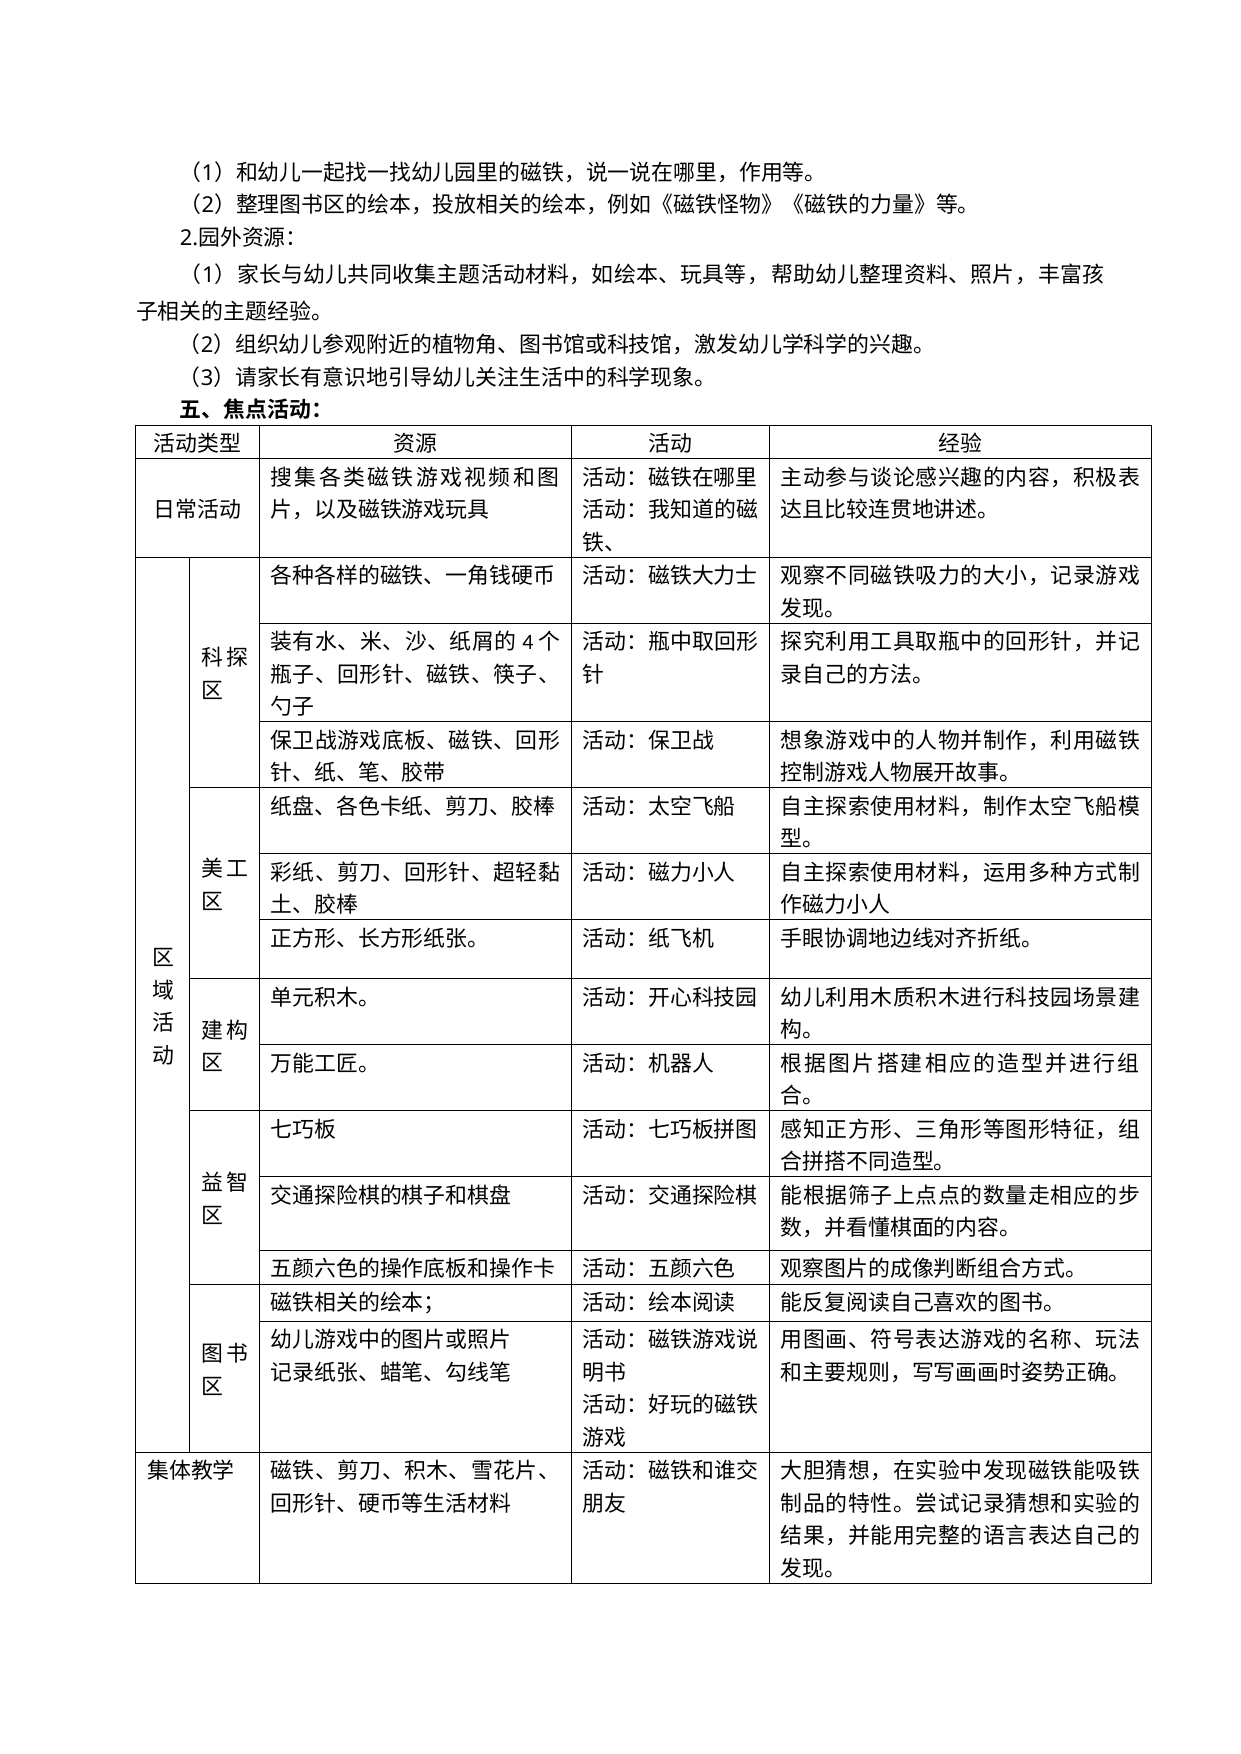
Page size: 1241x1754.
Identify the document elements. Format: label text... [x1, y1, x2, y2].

table_cell 区域活动 [136, 558, 189, 1452]
table_header 活动类型 [136, 426, 259, 458]
table_cell 用图画、符号表达游戏的名称、玩法和主要规则，写写画画时姿势正确。 [770, 1322, 1151, 1452]
table_cell 感知正方形、三角形等图形特征，组合拼搭不同造型。 [770, 1111, 1151, 1176]
table_header 经验 [770, 426, 1151, 458]
table_cell 保卫战游戏底板、磁铁、回形针、纸、笔、胶带 [260, 722, 571, 787]
text 五、焦点活动： [136, 392, 1104, 424]
table_cell 观察不同磁铁吸力的大小，记录游戏发现。 [770, 558, 1151, 623]
table_cell 搜集各类磁铁游戏视频和图片，以及磁铁游戏玩具 [260, 459, 571, 557]
table_cell 交通探险棋的棋子和棋盘 [260, 1177, 571, 1250]
text （2）组织幼儿参观附近的植物角、图书馆或科技馆，激发幼儿学科学的兴趣。 [136, 327, 1104, 359]
table_cell 科探区 [190, 558, 259, 787]
table_cell 单元积木。 [260, 979, 571, 1044]
table_cell 万能工匠。 [260, 1045, 571, 1110]
table_header 资源 [260, 426, 571, 458]
table_cell 活动：七巧板拼图 [572, 1111, 769, 1176]
table_cell 自主探索使用材料，制作太空飞船模型。 [770, 788, 1151, 853]
table_cell 图书区 [190, 1285, 259, 1452]
table_cell 根据图片搭建相应的造型并进行组合。 [770, 1045, 1151, 1110]
table_cell 观察图片的成像判断组合方式。 [770, 1251, 1151, 1283]
text 2.园外资源： [136, 219, 1104, 252]
table_cell 正方形、长方形纸张。 [260, 920, 571, 978]
table_cell 益智区 [190, 1111, 259, 1283]
table_cell 磁铁相关的绘本； [260, 1285, 571, 1321]
table_cell 大胆猜想，在实验中发现磁铁能吸铁制品的特性。尝试记录猜想和实验的结果，并能用完整的语言表达自己的发现。 [770, 1453, 1151, 1583]
table_cell 纸盘、各色卡纸、剪刀、胶棒 [260, 788, 571, 853]
table_cell 活动：交通探险棋 [572, 1177, 769, 1250]
table_cell 幼儿利用木质积木进行科技园场景建构。 [770, 979, 1151, 1044]
table_header 活动 [572, 426, 769, 458]
table_cell 日常活动 [136, 459, 259, 557]
table_cell 活动：太空飞船 [572, 788, 769, 853]
table_cell 美工区 [190, 788, 259, 978]
table_cell 建构区 [190, 979, 259, 1110]
text （1）和幼儿一起找一找幼儿园里的磁铁，说一说在哪里，作用等。 [136, 154, 1104, 187]
table_cell 幼儿游戏中的图片或照片 记录纸张、蜡笔、勾线笔 [260, 1322, 571, 1452]
table_cell 活动：机器人 [572, 1045, 769, 1110]
table_cell 磁铁、剪刀、积木、雪花片、回形针、硬币等生活材料 [260, 1453, 571, 1583]
table_cell 活动：绘本阅读 [572, 1285, 769, 1321]
table_cell 活动：磁铁和谁交朋友 [572, 1453, 769, 1583]
table_cell 能根据筛子上点点的数量走相应的步数，并看懂棋面的内容。 [770, 1177, 1151, 1250]
table_cell 各种各样的磁铁、一角钱硬币 [260, 558, 571, 623]
text （2）整理图书区的绘本，投放相关的绘本，例如《磁铁怪物》《磁铁的力量》等。 [136, 187, 1104, 219]
table_cell 五颜六色的操作底板和操作卡 [260, 1251, 571, 1283]
table_cell 集体教学 [136, 1453, 259, 1583]
table_cell 活动：保卫战 [572, 722, 769, 787]
table_cell 手眼协调地边线对齐折纸。 [770, 920, 1151, 978]
text （3）请家长有意识地引导幼儿关注生活中的科学现象。 [136, 359, 1104, 392]
table_cell 彩纸、剪刀、回形针、超轻黏土、胶棒 [260, 854, 571, 919]
table_cell 想象游戏中的人物并制作，利用磁铁控制游戏人物展开故事。 [770, 722, 1151, 787]
table_cell 活动：五颜六色 [572, 1251, 769, 1283]
table_cell 活动：瓶中取回形针 [572, 624, 769, 721]
table_cell 自主探索使用材料，运用多种方式制作磁力小人 [770, 854, 1151, 919]
text （1）家长与幼儿共同收集主题活动材料，如绘本、玩具等，帮助幼儿整理资料、照片，丰富孩子相关的主题经验。 [136, 252, 1104, 327]
table_cell 活动：磁铁大力士 [572, 558, 769, 623]
table_cell 活动：磁铁游戏说明书 活动：好玩的磁铁游戏 [572, 1322, 769, 1452]
table_cell 能反复阅读自己喜欢的图书。 [770, 1285, 1151, 1321]
table_cell 装有水、米、沙、纸屑的4个瓶子、回形针、磁铁、筷子、勺子 [260, 624, 571, 721]
table_cell 七巧板 [260, 1111, 571, 1176]
table_cell 活动：磁力小人 [572, 854, 769, 919]
table_cell 活动：开心科技园 [572, 979, 769, 1044]
table_cell 活动：磁铁在哪里 活动：我知道的磁铁、 [572, 459, 769, 557]
table_cell 探究利用工具取瓶中的回形针，并记录自己的方法。 [770, 624, 1151, 721]
table_cell 活动：纸飞机 [572, 920, 769, 978]
table_cell 主动参与谈论感兴趣的内容，积极表达且比较连贯地讲述。 [770, 459, 1151, 557]
